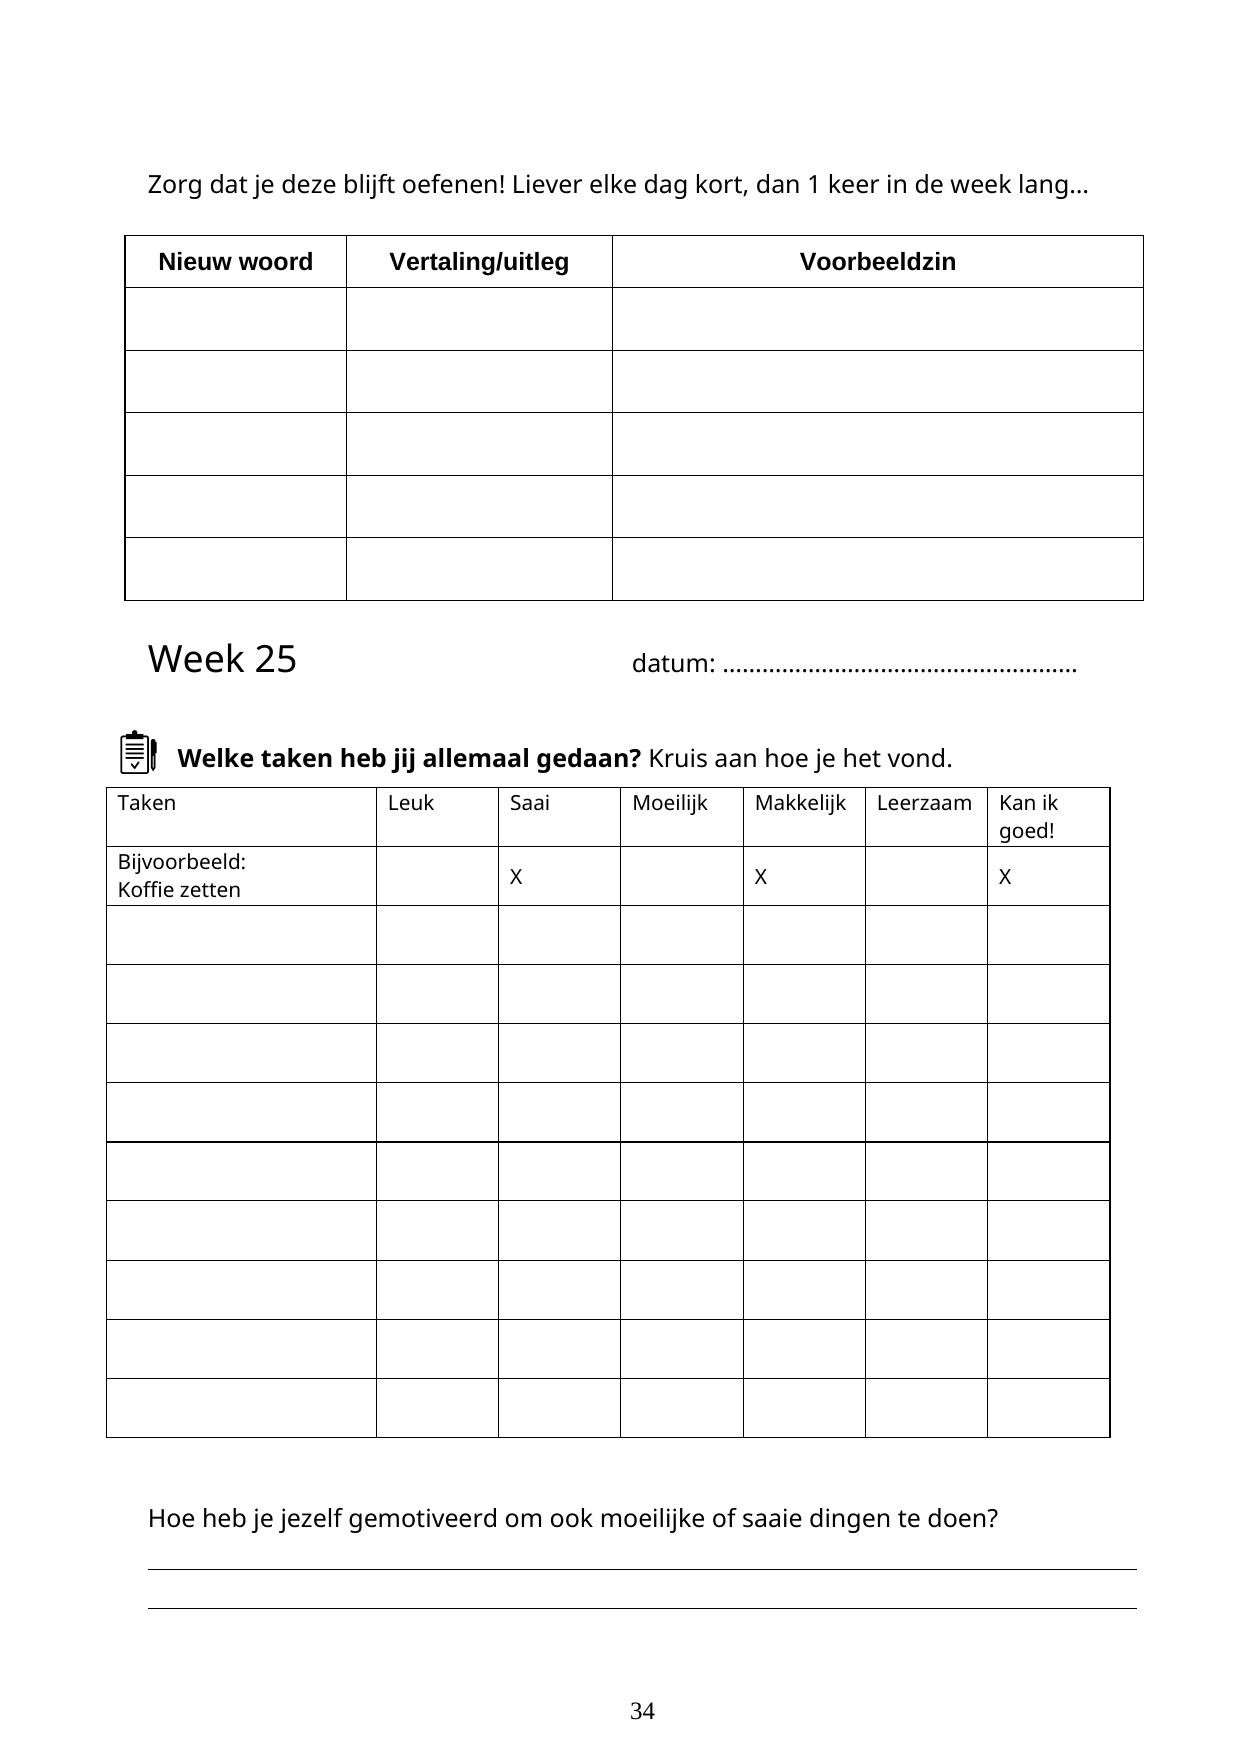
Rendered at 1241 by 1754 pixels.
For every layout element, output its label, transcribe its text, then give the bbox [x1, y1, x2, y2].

text Hoe heb je jezelf gemotiveerd om ook moeilijke of saaie dingen te doen? [148, 1501, 1137, 1534]
table_cell [499, 1024, 620, 1082]
table_cell [744, 1083, 865, 1141]
table_cell [744, 1379, 865, 1437]
table_header Leerzaam [866, 788, 987, 846]
table_cell [744, 965, 865, 1023]
table_cell [107, 906, 376, 964]
table_cell [988, 1201, 1109, 1259]
table_cell [621, 1024, 743, 1082]
table_cell [377, 1320, 498, 1378]
table_cell [499, 1320, 620, 1378]
table_header Moeilijk [621, 788, 743, 846]
table_cell [107, 1143, 376, 1200]
table_header Taken [107, 788, 376, 846]
table_cell [744, 1261, 865, 1318]
table_cell [866, 965, 987, 1023]
table_header Makkelijk [744, 788, 865, 846]
table_cell [988, 1024, 1109, 1082]
table_cell [866, 1201, 987, 1259]
table_cell [613, 476, 1143, 537]
table_cell X [499, 847, 620, 905]
table_cell [988, 1083, 1109, 1141]
table_cell [866, 1143, 987, 1200]
table_cell [866, 1083, 987, 1141]
table_header Kan ik goed! [988, 788, 1109, 846]
table_cell [347, 538, 612, 599]
table_cell [621, 1379, 743, 1437]
table_cell [377, 1143, 498, 1200]
table_cell [621, 847, 743, 905]
table_cell [988, 965, 1109, 1023]
table_cell [107, 1024, 376, 1082]
table_cell [866, 1261, 987, 1318]
table_cell [866, 1320, 987, 1378]
table_cell [126, 351, 346, 412]
table_cell [377, 906, 498, 964]
table_cell [377, 1024, 498, 1082]
table_cell [744, 906, 865, 964]
table_cell [107, 1261, 376, 1318]
table_cell [866, 906, 987, 964]
table_cell [107, 1201, 376, 1259]
table_cell [621, 965, 743, 1023]
table_cell [613, 413, 1143, 474]
table_header Nieuw woord [126, 236, 346, 287]
table_cell [499, 965, 620, 1023]
table_cell [621, 1083, 743, 1141]
table_cell [107, 1320, 376, 1378]
table_cell [377, 1201, 498, 1259]
table_cell [347, 288, 612, 349]
table_cell [988, 906, 1109, 964]
table_cell [613, 288, 1143, 349]
table_cell X [744, 847, 865, 905]
table_cell [126, 476, 346, 537]
table_cell [107, 965, 376, 1023]
table_cell [621, 1261, 743, 1318]
table_cell [499, 1261, 620, 1318]
table_cell [988, 1261, 1109, 1318]
text Week 25 datum: ……………………………………………… [148, 632, 1137, 683]
table_cell [107, 1083, 376, 1141]
table_cell [347, 476, 612, 537]
table_header Voorbeeldzin [613, 236, 1143, 287]
table_cell [499, 1201, 620, 1259]
table_cell [377, 1379, 498, 1437]
table_cell [988, 1143, 1109, 1200]
table_header Vertaling/uitleg [347, 236, 612, 287]
table_cell [988, 1379, 1109, 1437]
table_cell [499, 1083, 620, 1141]
table_cell [499, 906, 620, 964]
table_cell [621, 1320, 743, 1378]
table_cell [744, 1143, 865, 1200]
table_cell [377, 1261, 498, 1318]
table_cell [621, 1143, 743, 1200]
table_cell [866, 1379, 987, 1437]
table_cell [377, 1083, 498, 1141]
table_cell X [988, 847, 1109, 905]
table_cell [613, 351, 1143, 412]
table_cell [988, 1320, 1109, 1378]
table_cell [744, 1320, 865, 1378]
table_cell [347, 413, 612, 474]
table_header Saai [499, 788, 620, 846]
table_cell Bijvoorbeeld: Koffie zetten [107, 847, 376, 905]
table_cell [126, 288, 346, 349]
table_cell [866, 847, 987, 905]
text Zorg dat je deze blijft oefenen! Liever elke dag kort, dan 1 keer in de week lang… [148, 167, 1137, 201]
text Welke taken heb jij allemaal gedaan? Kruis aan hoe je het vond. [162, 740, 1137, 774]
table_cell [613, 538, 1143, 599]
table_cell [377, 847, 498, 905]
table_cell [621, 1201, 743, 1259]
table_cell [621, 906, 743, 964]
table_header Leuk [377, 788, 498, 846]
table_cell [126, 413, 346, 474]
table_cell [499, 1379, 620, 1437]
table_cell [744, 1024, 865, 1082]
table_cell [499, 1143, 620, 1200]
table_cell [866, 1024, 987, 1082]
table_cell [126, 538, 346, 599]
table_cell [107, 1379, 376, 1437]
table_cell [377, 965, 498, 1023]
table_cell [347, 351, 612, 412]
table_cell [744, 1201, 865, 1259]
